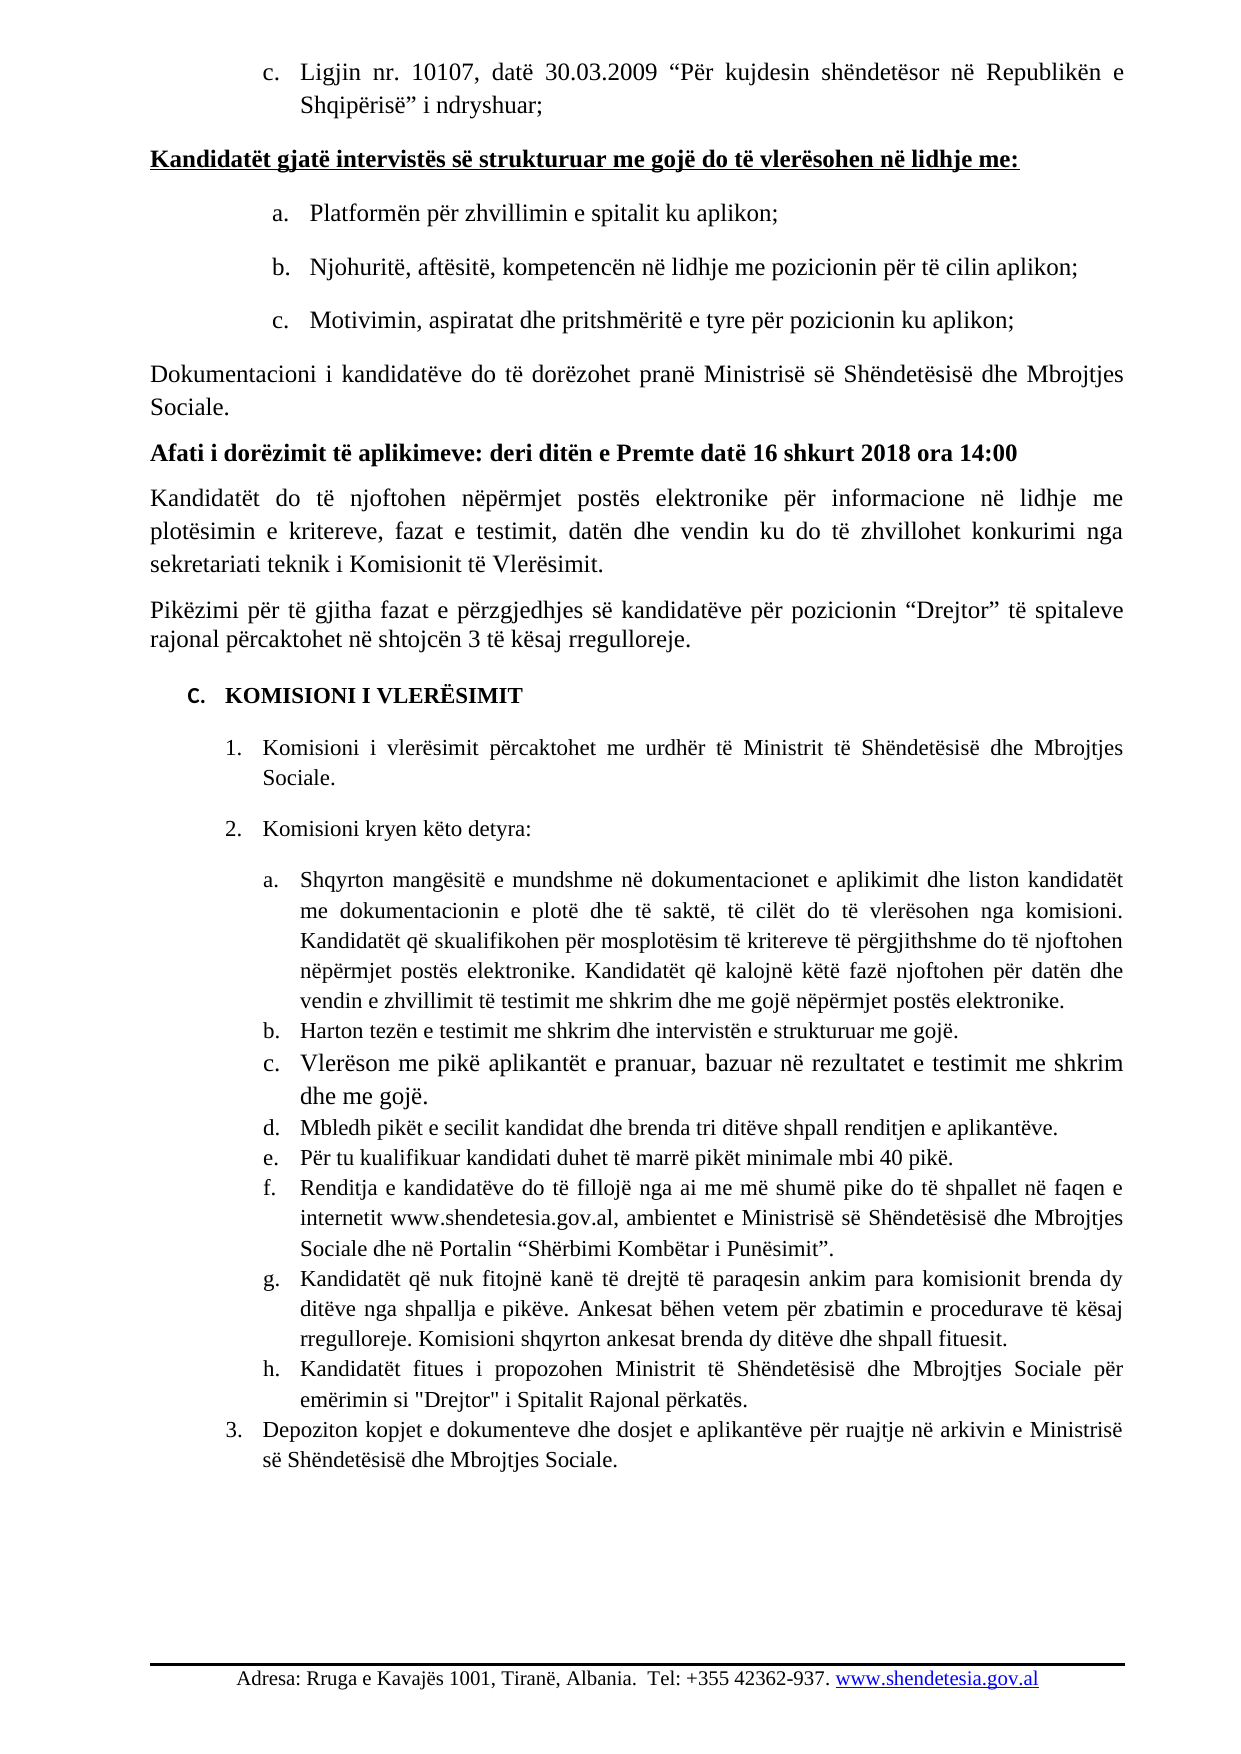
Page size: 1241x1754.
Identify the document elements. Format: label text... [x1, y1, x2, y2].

list Kandidatët që nuk fitojnë kanë të drejtë të paraqesin ankim para komisionit brenda dy ditëve nga shpallja e pikëve. Ankesat bëhen vetem për zbatimin e procedurave të kësaj rregulloreje. Komisioni shqyrton ankesat brenda dy ditëve dhe shpall fituesit. [263, 1265, 1125, 1352]
text Kandidatët gjatë intervistës së strukturuar me gojë do të vlerësohen në lidhje me: [150, 144, 1125, 173]
text Afati i dorëzimit të aplikimeve: deri ditën e Premte datë 16 shkurt 2018 ora 14:00 [150, 438, 1125, 467]
list Ligjin nr. 10107, datë 30.03.2009 “Për kujdesin shëndetësor në Republikën e Shqipërisë” i ndryshuar; [262, 57, 1125, 119]
text Dokumentacioni i kandidatëve do të dorëzohet pranë Ministrisë së Shëndetësisë dhe Mbrojtjes Sociale. [150, 359, 1125, 421]
list Renditja e kandidatëve do të fillojë nga ai me më shumë pike do të shpallet në faqen e internetit www.shendetesia.gov.al, ambientet e Ministrisë së Shëndetësisë dhe Mbrojtjes Sociale dhe në Portalin “Shërbimi Kombëtar i Punësimit”. [263, 1174, 1125, 1261]
list Motivimin, aspiratat dhe pritshmëritë e tyre për pozicionin ku aplikon; [272, 305, 1125, 334]
list Komisioni i vlerësimit përcaktohet me urdhër të Ministrit të Shëndetësisë dhe Mbrojtjes Sociale. [225, 734, 1125, 791]
list Komisioni kryen këto detyra: [225, 815, 1125, 842]
text Pikëzimi për të gjitha fazat e përzgjedhjes së kandidatëve për pozicionin “Drejtor” të spitaleve rajonal përcaktohet në shtojcën 3 të kësaj rregulloreje. [150, 595, 1125, 652]
text Kandidatët do të njoftohen nëpërmjet postës elektronike për informacione në lidhje me plotësimin e kritereve, fazat e testimit, datën dhe vendin ku do të zhvillohet konkurimi nga sekretariati teknik i Komisionit të Vlerësimit. [150, 483, 1125, 578]
list Për tu kualifikuar kandidati duhet të marrë pikët minimale mbi 40 pikë. [263, 1144, 1125, 1170]
list Kandidatët fitues i propozohen Ministrit të Shëndetësisë dhe Mbrojtjes Sociale për emërimin si "Drejtor" i Spitalit Rajonal përkatës. [263, 1355, 1125, 1412]
list Harton tezën e testimit me shkrim dhe intervistën e strukturuar me gojë. [263, 1017, 1125, 1044]
list KOMISIONI I VLERËSIMIT [187, 681, 1125, 709]
list Njohuritë, aftësitë, kompetencën në lidhje me pozicionin për të cilin aplikon; [272, 252, 1125, 280]
list Platformën për zhvillimin e spitalit ku aplikon; [272, 198, 1125, 226]
list Depoziton kopjet e dokumenteve dhe dosjet e aplikantëve për ruajtje në arkivin e Ministrisë së Shëndetësisë dhe Mbrojtjes Sociale. [225, 1416, 1125, 1472]
list Vlerëson me pikë aplikantët e pranuar, bazuar në rezultatet e testimit me shkrim dhe me gojë. [263, 1048, 1125, 1109]
list Shqyrton mangësitë e mundshme në dokumentacionet e aplikimit dhe liston kandidatët me dokumentacionin e plotë dhe të saktë, të cilët do të vlerësohen nga komisioni. Kandidatët që skualifikohen për mosplotësim të kritereve të përgjithshme do të njoftohen nëpërmjet postës elektronike. Kandidatët që kalojnë këtë fazë njoftohen për datën dhe vendin e zhvillimit të testimit me shkrim dhe me gojë nëpërmjet postës elektronike. [263, 866, 1125, 1014]
list Mbledh pikët e secilit kandidat dhe brenda tri ditëve shpall renditjen e aplikantëve. [263, 1114, 1125, 1140]
